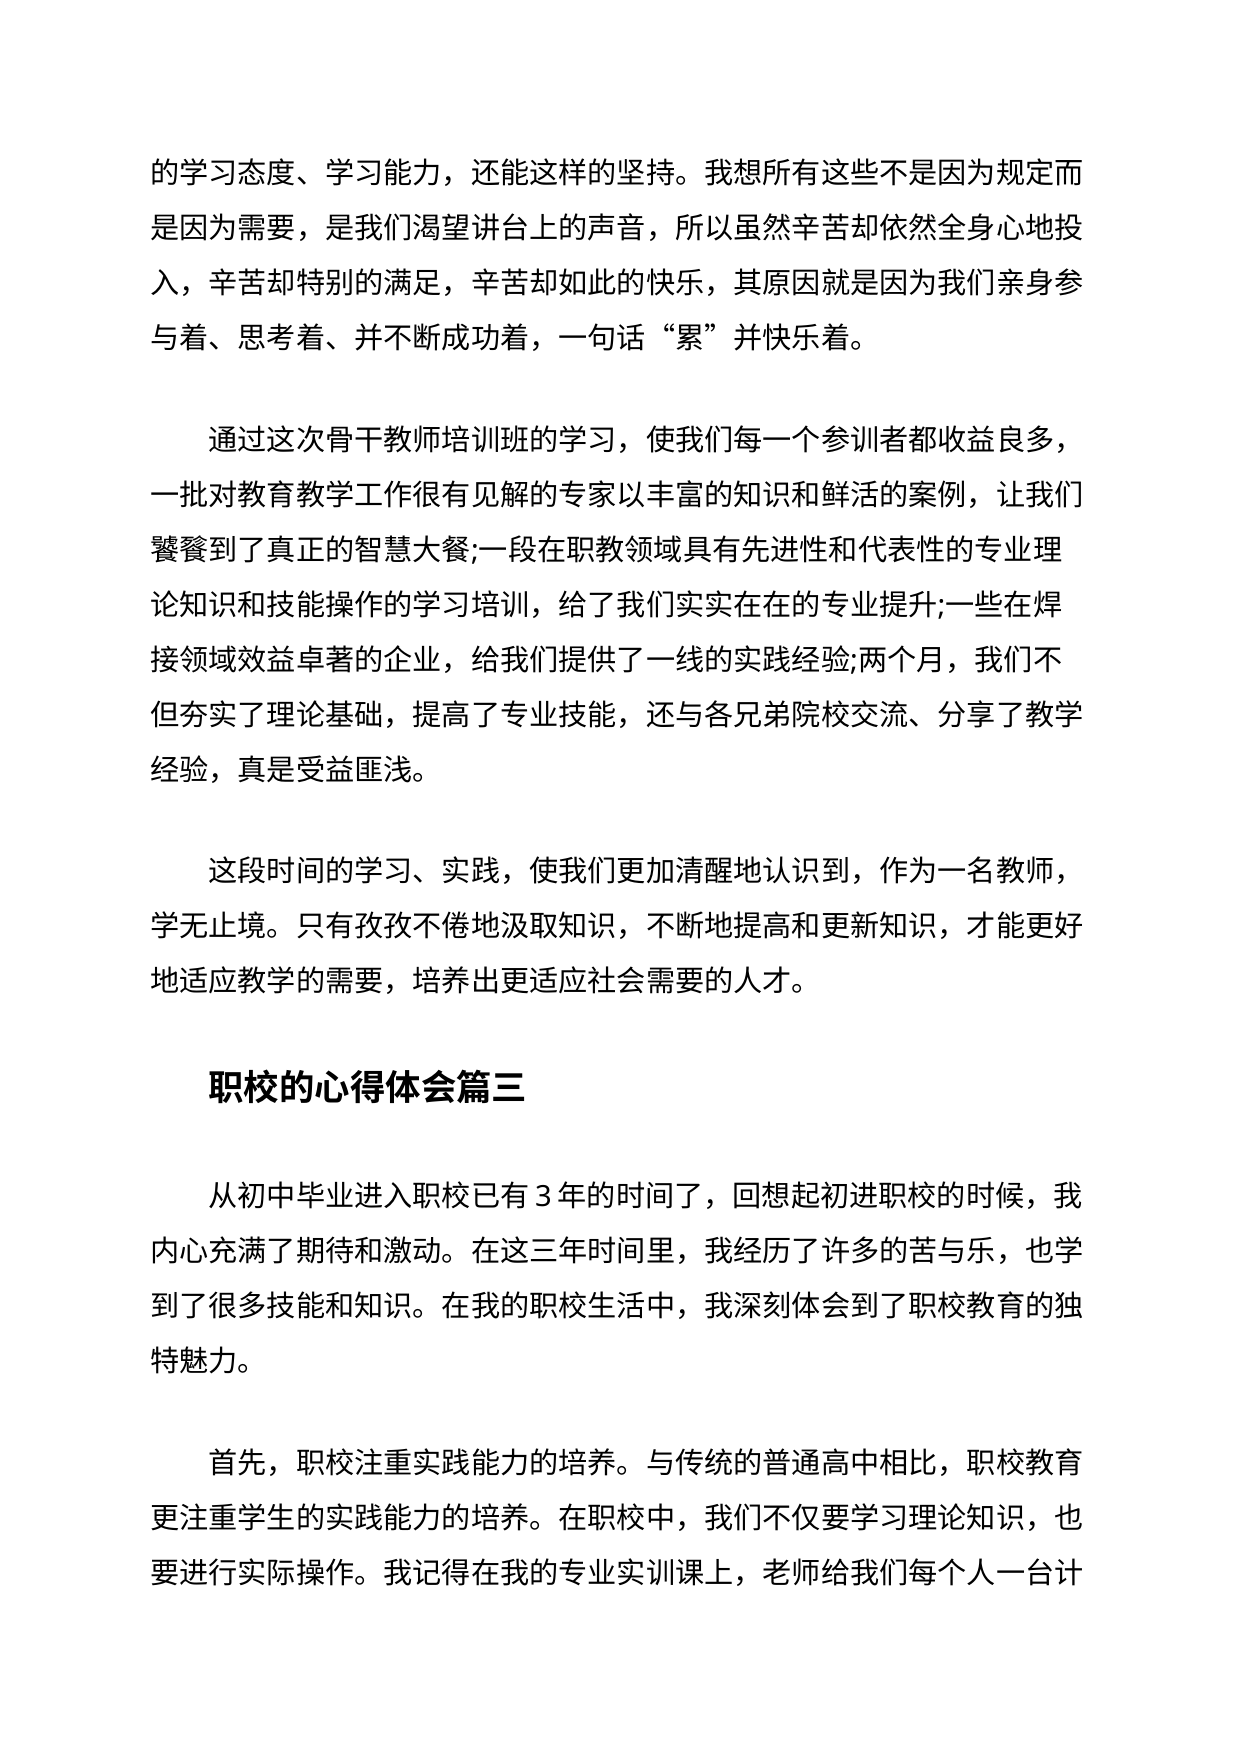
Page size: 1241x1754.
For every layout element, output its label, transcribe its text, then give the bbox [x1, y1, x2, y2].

text 这段时间的学习、实践，使我们更加清醒地认识到，作为一名教师，学无止境。只有孜孜不倦地汲取知识，不断地提高和更新知识，才能更好地适应教学的需要，培养出更适应社会需要的人才。 [150, 848, 1090, 1000]
text 职校的心得体会篇三 [150, 1059, 1090, 1111]
text 通过这次骨干教师培训班的学习，使我们每一个参训者都收益良多，一批对教育教学工作很有见解的专家以丰富的知识和鲜活的案例，让我们饕餮到了真正的智慧大餐;一段在职教领域具有先进性和代表性的专业理论知识和技能操作的学习培训，给了我们实实在在的专业提升;一些在焊接领域效益卓著的企业，给我们提供了一线的实践经验;两个月，我们不但夯实了理论基础，提高了专业技能，还与各兄弟院校交流、分享了教学经验，真是受益匪浅。 [150, 416, 1090, 788]
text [150, 150, 1090, 357]
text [150, 1439, 1090, 1592]
text 从初中毕业进入职校已有3年的时间了，回想起初进职校的时候，我内心充满了期待和激动。在这三年时间里，我经历了许多的苦与乐，也学到了很多技能和知识。在我的职校生活中，我深刻体会到了职校教育的独特魅力。 [150, 1173, 1090, 1380]
